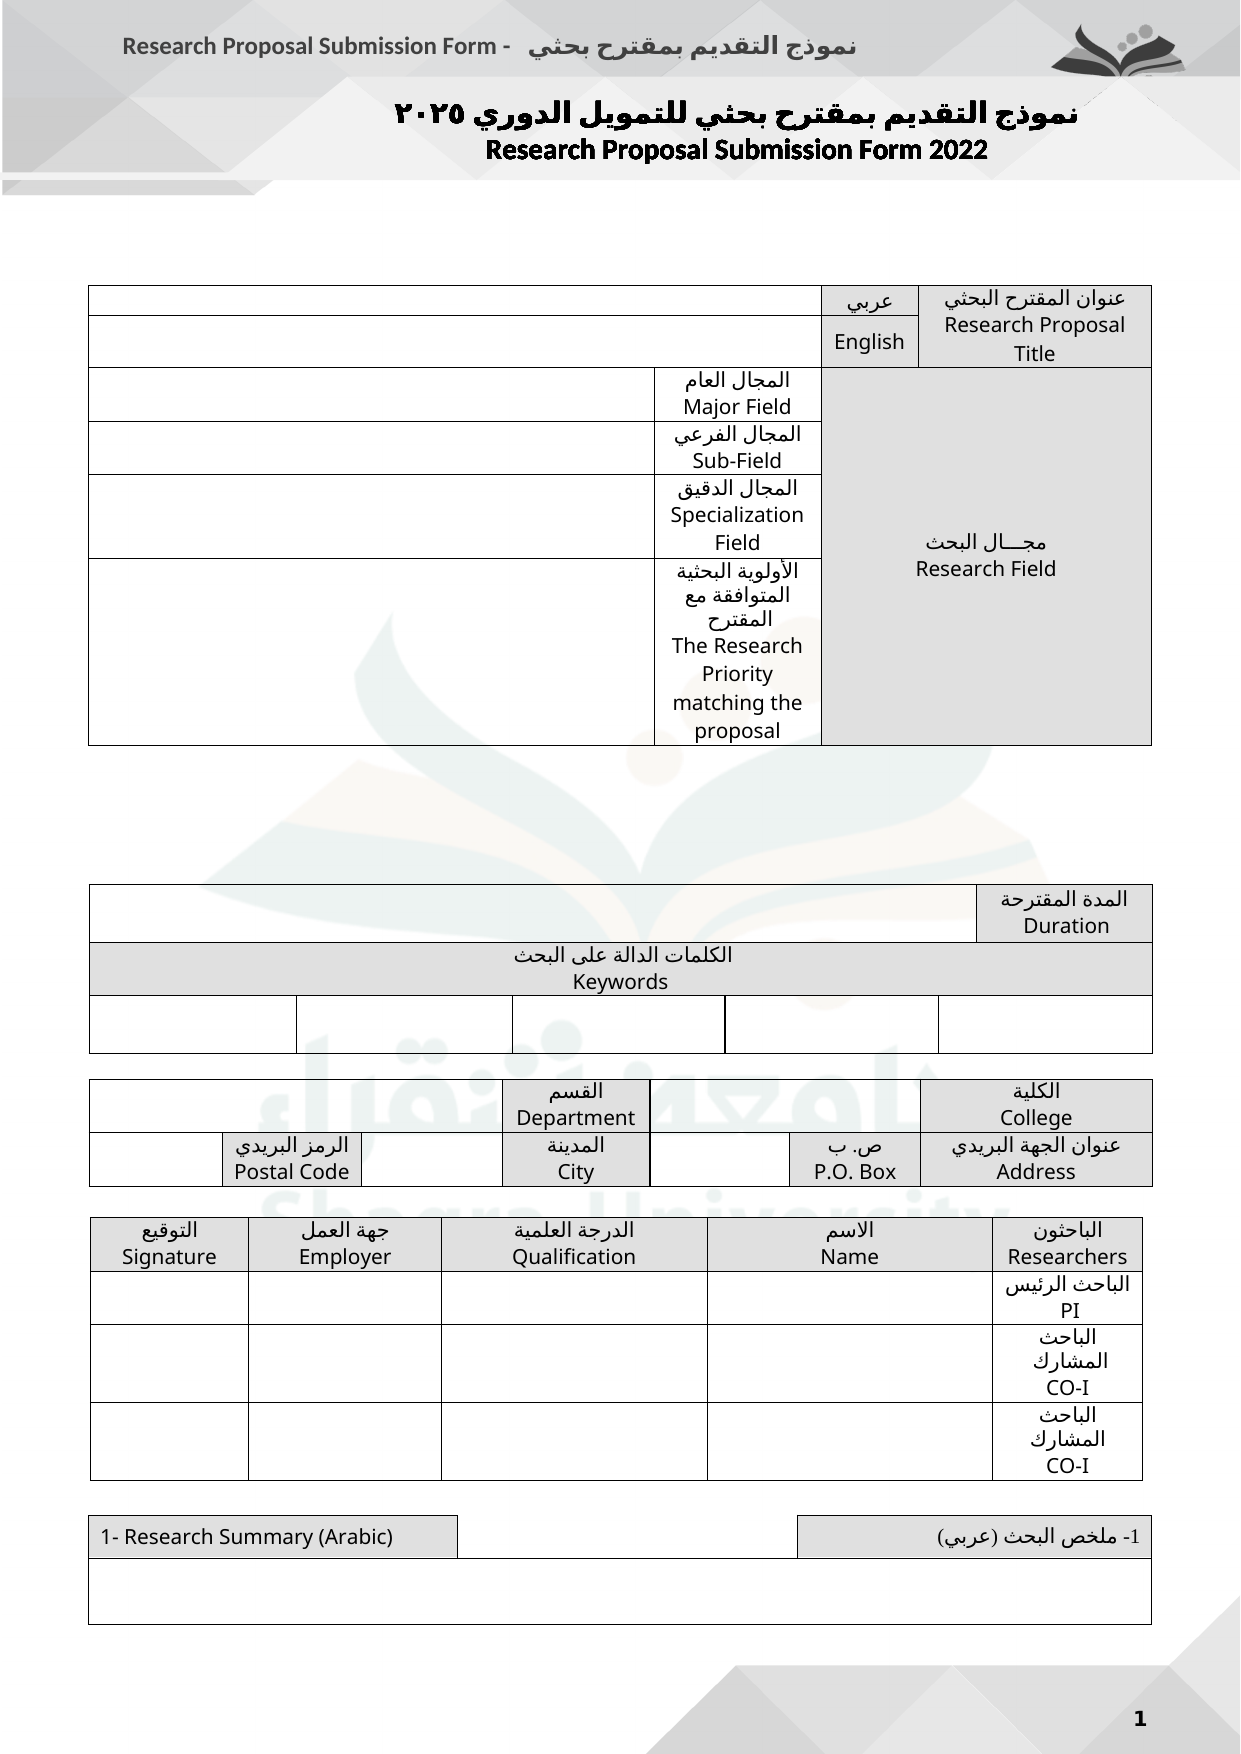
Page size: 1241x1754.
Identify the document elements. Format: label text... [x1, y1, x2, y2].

table_header عربي [822, 286, 918, 315]
table_header [89, 286, 821, 315]
picture [2, 0, 1241, 172]
table_cell المجال العام Major Field [655, 368, 821, 421]
table_cell [89, 368, 654, 421]
table_cell [89, 316, 821, 367]
table_cell المجال الفرعي Sub-Field [655, 422, 821, 474]
table_cell [89, 422, 654, 474]
table_cell مجـــال البحث Research Field [822, 368, 1151, 745]
table_header عنوان المقترح البحثي Research Proposal Title [919, 286, 1151, 367]
table_cell [89, 475, 654, 558]
table_cell [89, 559, 654, 745]
picture [2, 180, 1241, 1754]
table_cell المجال الدقيق Specialization Field [655, 475, 821, 558]
table_cell English [822, 316, 918, 367]
table_cell الأولوية البحثية المتوافقة مع المقترح The Research Priority matching the proposal [655, 559, 821, 745]
